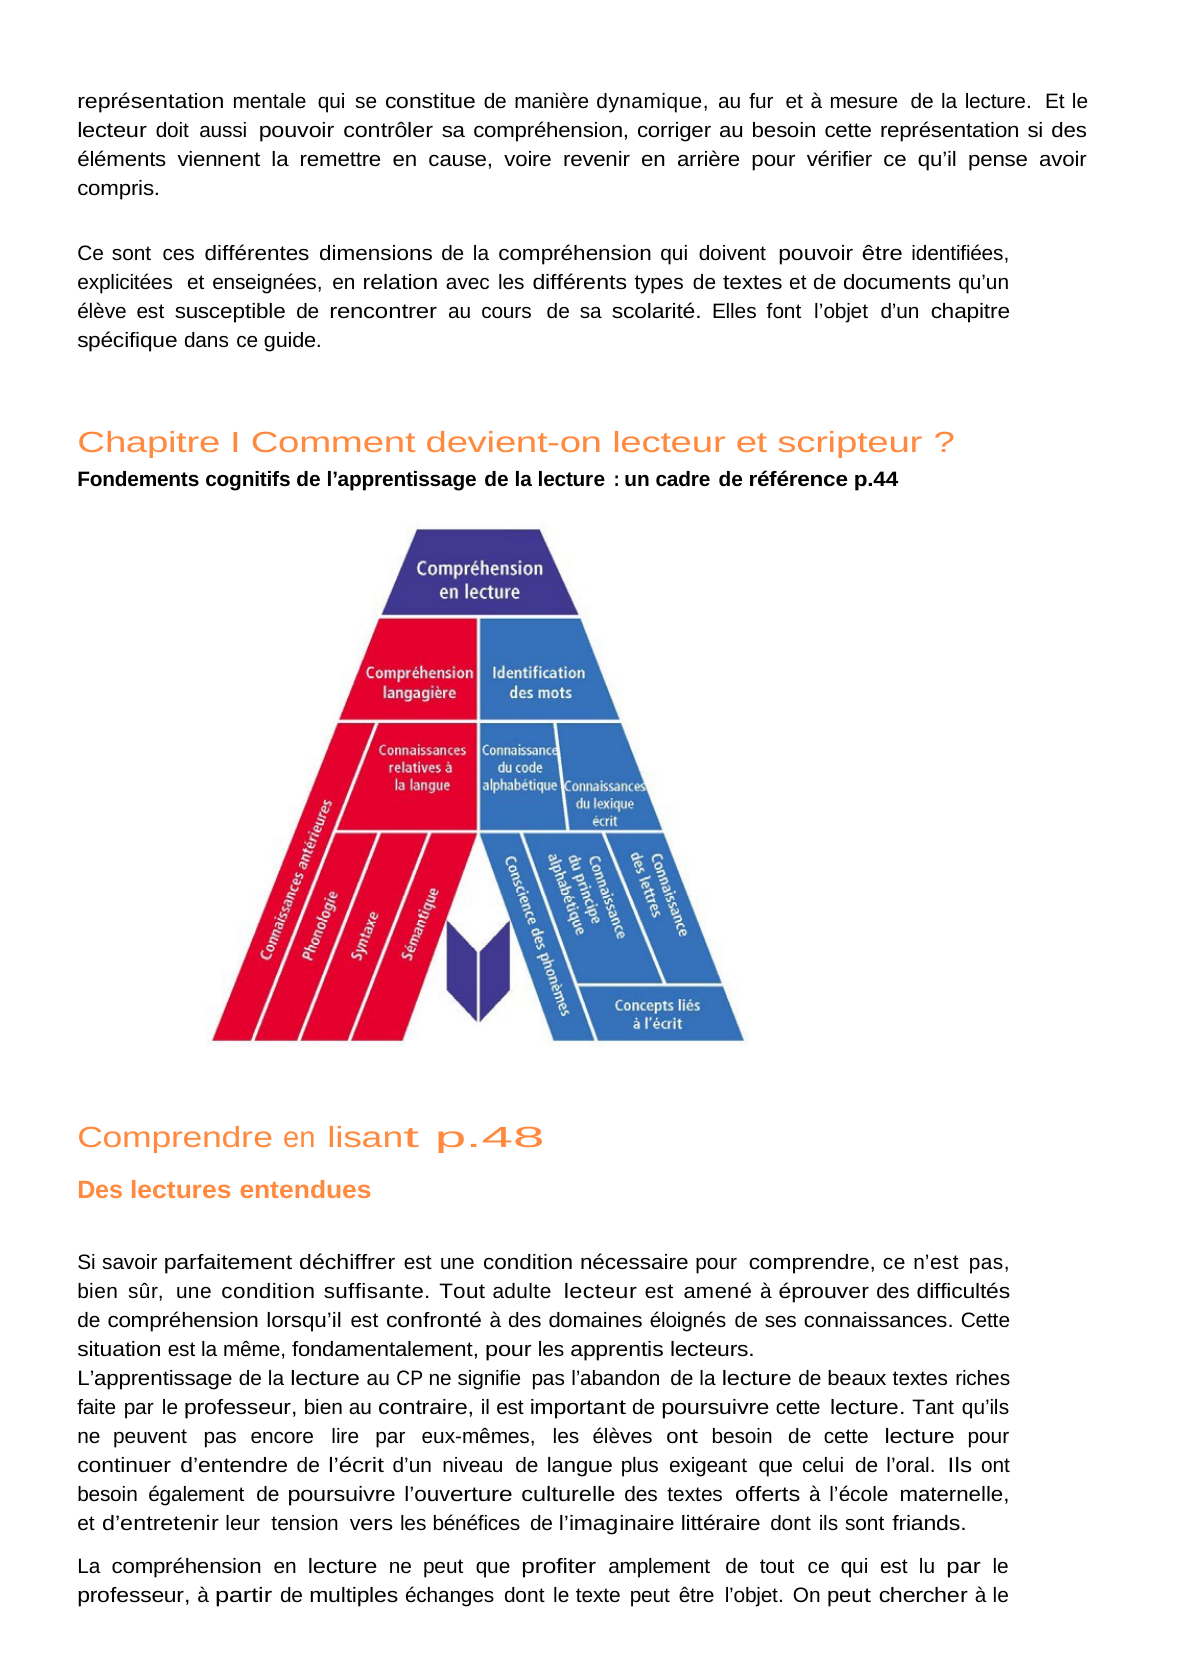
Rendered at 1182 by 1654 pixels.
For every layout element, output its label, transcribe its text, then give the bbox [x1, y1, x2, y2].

text Comprendre en lisant p.48 [77, 1105, 1096, 1159]
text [77, 89, 1088, 199]
text L’apprentissage de la lecture au CP ne signifie pas l’abandon de la lecture de beaux textes riches faite par le professeur, bien au contraire, il est important de poursuivre cette lecture. Tant qu’ils ne peuvent pas encore lire par eux-mêmes, les élèves ont besoin de cette lecture pour continuer d’entendre de l’écrit d’un niveau de langue plus exigeant que celui de l’oral. Ils ont besoin également de poursuivre l’ouverture culturelle des textes offerts à l’école maternelle, et d’entretenir leur tension vers les bénéfices de l’imaginaire littéraire dont ils sont friands. [77, 1366, 1010, 1534]
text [77, 1554, 1010, 1607]
text Si savoir parfaitement déchiffrer est une condition nécessaire pour comprendre, ce n’est pas, bien sûr, une condition suffisante. Tout adulte lecteur est amené à éprouver des difficultés de compréhension lorsqu’il est confronté à des domaines éloignés de ses connaissances. Cette situation est la même, fondamentalement, pour les apprentis lecteurs. [77, 1250, 1010, 1361]
text Chapitre I Comment devient-on lecteur et scripteur ? [77, 410, 1096, 464]
text Ce sont ces différentes dimensions de la compréhension qui doivent pouvoir être identifiées, explicitées et enseignées, en relation avec les différents types de textes et de documents qu’un élève est susceptible de rencontrer au cours de sa scolarité. Elles font l’objet d’un chapitre spécifique dans ce guide. [77, 241, 1010, 351]
text Fondements cognitifs de l’apprentissage de la lecture : un cadre de référence p.44 [77, 467, 971, 491]
picture [206, 523, 750, 1047]
text Des lectures entendues [77, 1175, 624, 1204]
